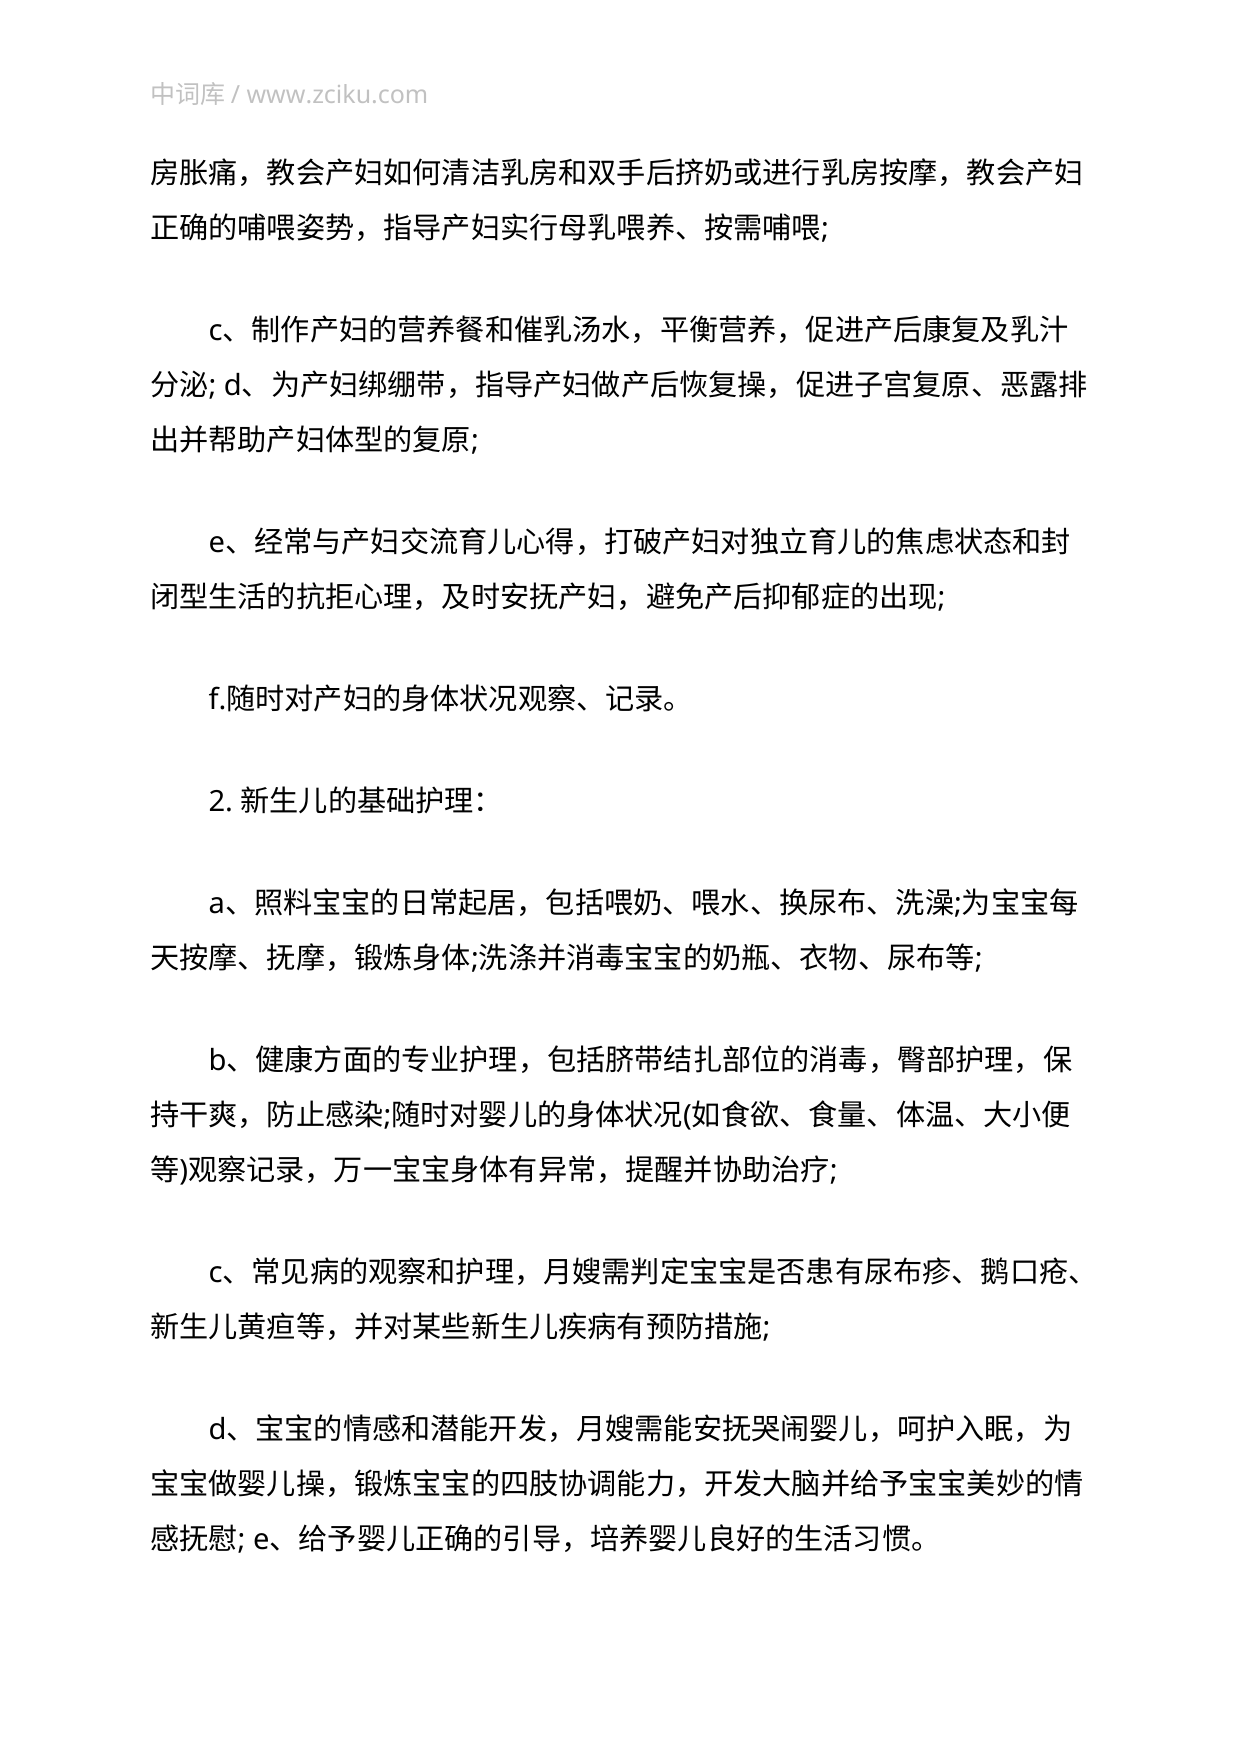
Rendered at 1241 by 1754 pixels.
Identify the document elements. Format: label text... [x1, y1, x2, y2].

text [150, 150, 1090, 247]
text c、制作产妇的营养餐和催乳汤水，平衡营养，促进产后康复及乳汁分泌; d、为产妇绑绷带，指导产妇做产后恢复操，促进子宫复原、恶露排出并帮助产妇体型的复原; [150, 307, 1090, 459]
text d、宝宝的情感和潜能开发，月嫂需能安抚哭闹婴儿，呵护入眠，为宝宝做婴儿操，锻炼宝宝的四肢协调能力，开发大脑并给予宝宝美妙的情感抚慰; e、给予婴儿正确的引导，培养婴儿良好的生活习惯。 [150, 1406, 1090, 1558]
text f.随时对产妇的身体状况观察、记录。 [150, 676, 1090, 718]
text 2. 新生儿的基础护理： [150, 778, 1090, 820]
text c、常见病的观察和护理，月嫂需判定宝宝是否患有尿布疹、鹅口疮、新生儿黄疸等，并对某些新生儿疾病有预防措施; [150, 1249, 1090, 1346]
text a、照料宝宝的日常起居，包括喂奶、喂水、换尿布、洗澡;为宝宝每天按摩、抚摩，锻炼身体;洗涤并消毒宝宝的奶瓶、衣物、尿布等; [150, 880, 1090, 977]
text b、健康方面的专业护理，包括脐带结扎部位的消毒，臀部护理，保持干爽，防止感染;随时对婴儿的身体状况(如食欲、食量、体温、大小便等)观察记录，万一宝宝身体有异常，提醒并协助治疗; [150, 1037, 1090, 1189]
text e、经常与产妇交流育儿心得，打破产妇对独立育儿的焦虑状态和封闭型生活的抗拒心理，及时安抚产妇，避免产后抑郁症的出现; [150, 519, 1090, 616]
